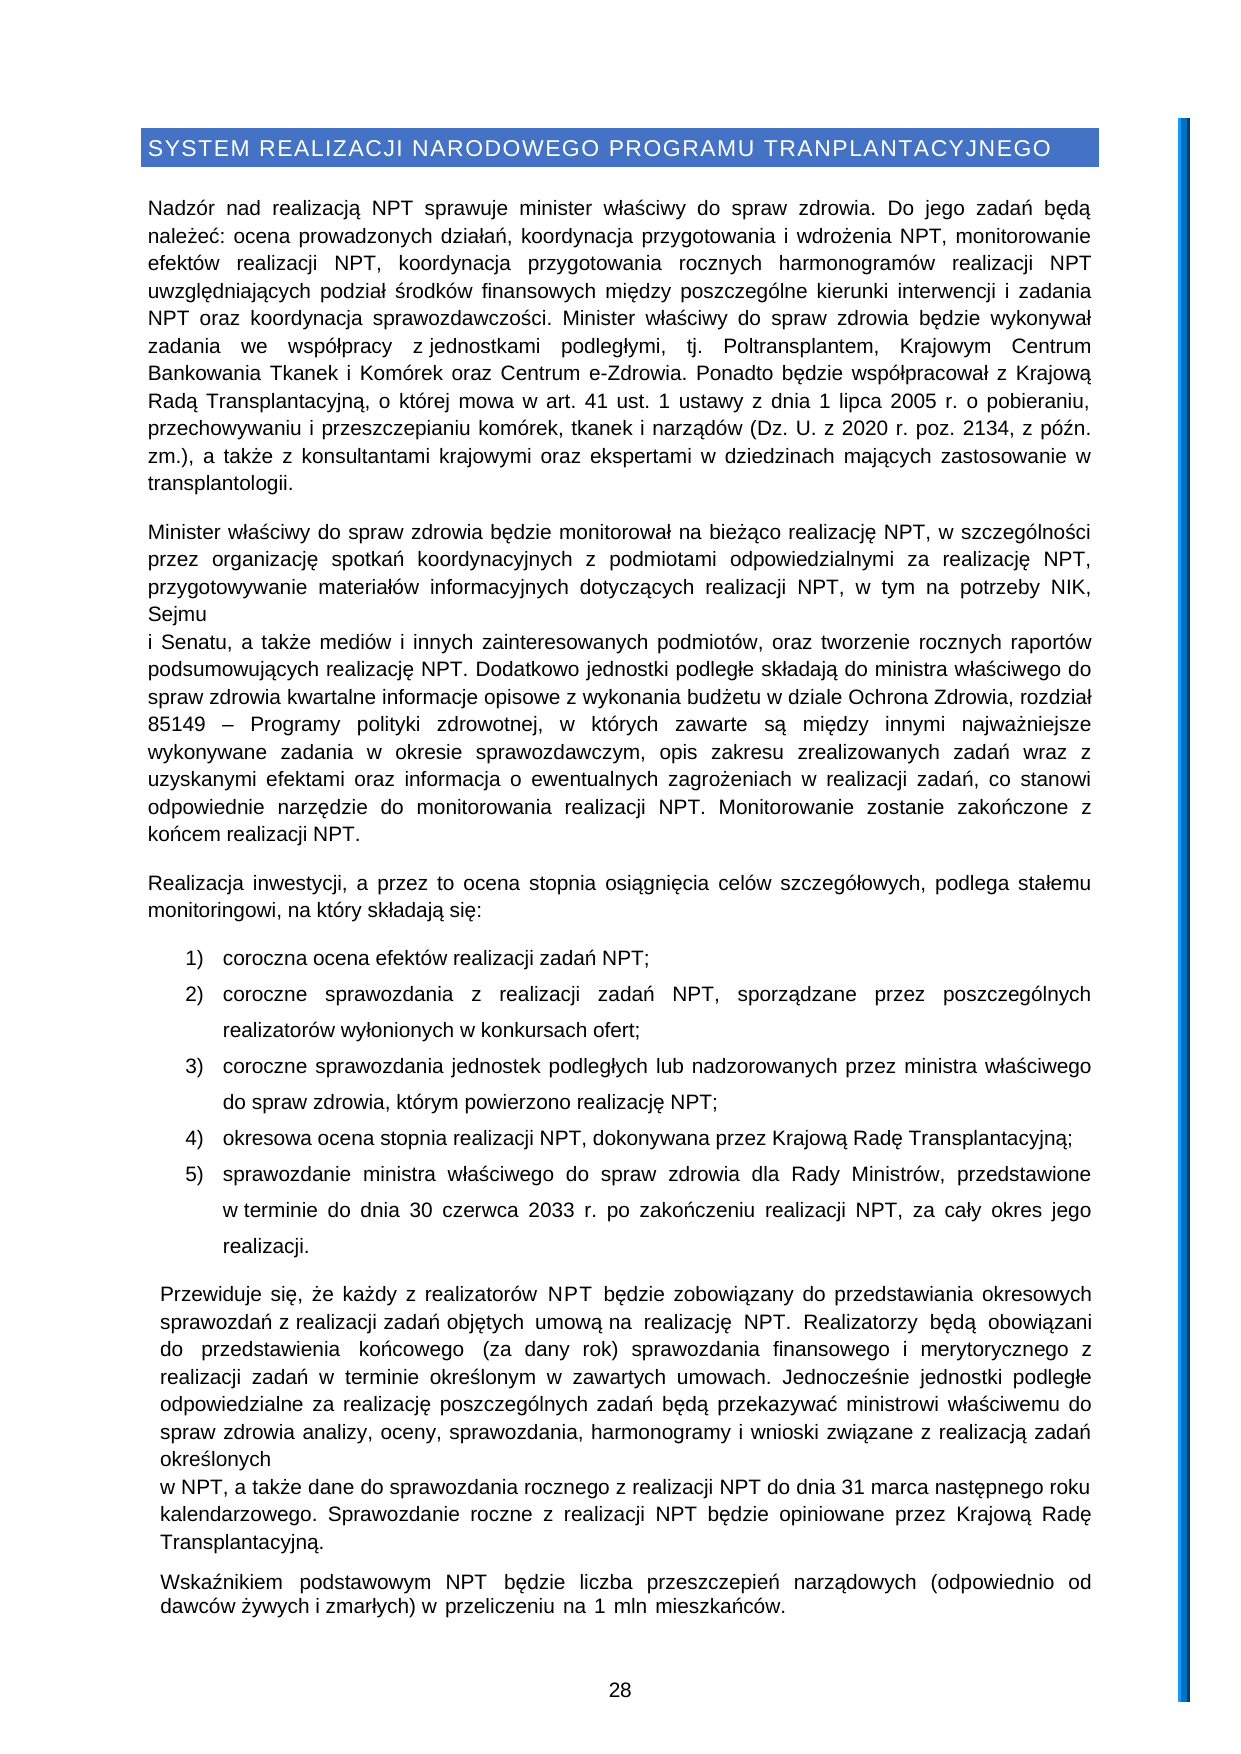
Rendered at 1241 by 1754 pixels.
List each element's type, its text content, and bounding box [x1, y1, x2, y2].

text Przewiduje się, że każdy z realizatorów NPT będzie zobowiązany do przedstawiania okresowych sprawozdań z realizacji zadań objętych umową na realizację NPT. Realizatorzy będą obowiązani do przedstawienia końcowego (za dany rok) sprawozdania finansowego i merytorycznego z realizacji zadań w terminie określonym w zawartych umowach. Jednocześnie jednostki podległe odpowiedzialne za realizację poszczególnych zadań będą przekazywać ministrowi właściwemu do spraw zdrowia analizy, oceny, sprawozdania, harmonogramy i wnioski związane z realizacją zadań określonych w NPT, a także dane do sprawozdania rocznego z realizacji NPT do dnia 31 marca następnego roku kalendarzowego. Sprawozdanie roczne z realizacji NPT będzie opiniowane przez Krajową Radę Transplantacyjną. [160, 1282, 1092, 1554]
list okresowa ocena stopnia realizacji NPT, dokonywana przez Krajową Radę Transplantacyjną; [185, 1126, 1092, 1150]
list coroczna ocena efektów realizacji zadań NPT; [185, 946, 1092, 970]
list coroczne sprawozdania z realizacji zadań NPT, sporządzane przez poszczególnych realizatorów wyłonionych w konkursach ofert; [185, 982, 1092, 1042]
subtitle SYSTEM REALIZACJI NARODOWEGO PROGRAMU TRANPLANTACYJNEGO [148, 135, 1092, 161]
text Minister właściwy do spraw zdrowia będzie monitorował na bieżąco realizację NPT, w szczególności przez organizację spotkań koordynacyjnych z podmiotami odpowiedzialnymi za realizację NPT, przygotowywanie materiałów informacyjnych dotyczących realizacji NPT, w tym na potrzeby NIK, Sejmu i Senatu, a także mediów i innych zainteresowanych podmiotów, oraz tworzenie rocznych raportów podsumowujących realizację NPT. Dodatkowo jednostki podległe składają do ministra właściwego do spraw zdrowia kwartalne informacje opisowe z wykonania budżetu w dziale Ochrona Zdrowia, rozdział 85149 – Programy polityki zdrowotnej, w których zawarte są między innymi najważniejsze wykonywane zadania w okresie sprawozdawczym, opis zakresu zrealizowanych zadań wraz z uzyskanymi efektami oraz informacja o ewentualnych zagrożeniach w realizacji zadań, co stanowi odpowiednie narzędzie do monitorowania realizacji NPT. Monitorowanie zostanie zakończone z końcem realizacji NPT. [148, 519, 1092, 846]
list sprawozdanie ministra właściwego do spraw zdrowia dla Rady Ministrów, przedstawione w terminie do dnia 30 czerwca 2033 r. po zakończeniu realizacji NPT, za cały okres jego realizacji. [185, 1162, 1092, 1258]
text Wskaźnikiem podstawowym NPT będzie liczba przeszczepień narządowych (odpowiednio od dawców żywych i zmarłych) w przeliczeniu na 1 mln mieszkańców. [160, 1570, 1092, 1618]
text Nadzór nad realizacją NPT sprawuje minister właściwy do spraw zdrowia. Do jego zadań będą należeć: ocena prowadzonych działań, koordynacja przygotowania i wdrożenia NPT, monitorowanie efektów realizacji NPT, koordynacja przygotowania rocznych harmonogramów realizacji NPT uwzględniających podział środków finansowych między poszczególne kierunki interwencji i zadania NPT oraz koordynacja sprawozdawczości. Minister właściwy do spraw zdrowia będzie wykonywał zadania we współpracy z jednostkami podległymi, tj. Poltransplantem, Krajowym Centrum Bankowania Tkanek i Komórek oraz Centrum e-Zdrowia. Ponadto będzie współpracował z Krajową Radą Transplantacyjną, o której mowa w art. 41 ust. 1 ustawy z dnia 1 lipca 2005 r. o pobieraniu, przechowywaniu i przeszczepianiu komórek, tkanek i narządów (Dz. U. z 2020 r. poz. 2134, z późn. zm.), a także z konsultantami krajowymi oraz ekspertami w dziedzinach mających zastosowanie w transplantologii. [148, 196, 1092, 495]
text Realizacja inwestycji, a przez to ocena stopnia osiągnięcia celów szczegółowych, podlega stałemu monitoringowi, na który składają się: [148, 870, 1092, 922]
list coroczne sprawozdania jednostek podległych lub nadzorowanych przez ministra właściwego do spraw zdrowia, którym powierzono realizację NPT; [185, 1054, 1092, 1114]
